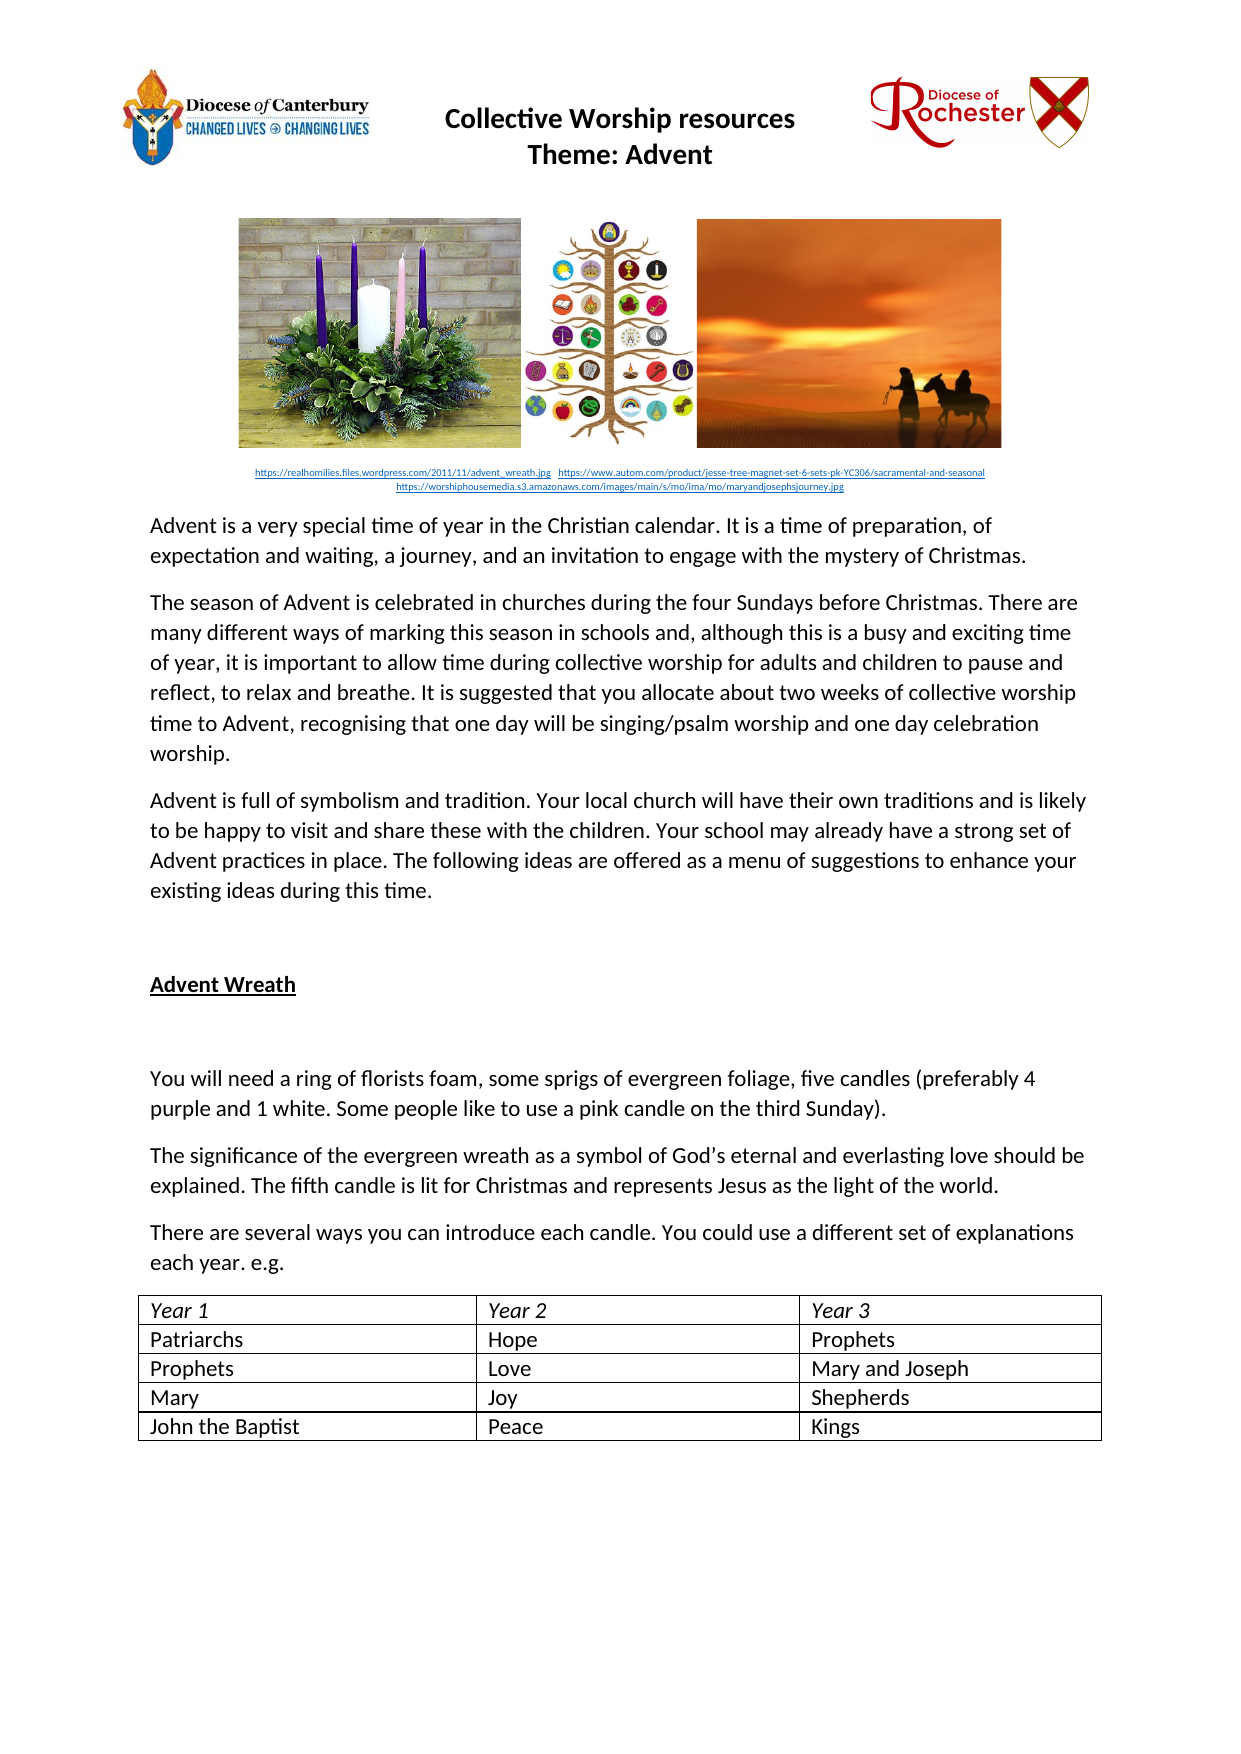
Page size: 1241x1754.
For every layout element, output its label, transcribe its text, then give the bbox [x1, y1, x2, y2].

table_header Year 2 [477, 1296, 799, 1324]
text The season of Advent is celebrated in churches during the four Sundays before Christmas. There are many different ways of marking this season in schools and, although this is a busy and exciting time of year, it is important to allow time during collective worship for adults and children to pause and reflect, to relax and breathe. It is suggested that you allocate about two weeks of collective worship time to Advent, recognising that one day will be singing/psalm worship and one day celebration worship. [150, 588, 1090, 767]
table_cell Peace [477, 1413, 799, 1440]
table_header Year 1 [139, 1296, 476, 1324]
text You will need a ring of florists foam, some sprigs of evergreen foliage, five candles (preferably 4 purple and 1 white. Some people like to use a pink candle on the third Sunday). [150, 1064, 1090, 1122]
picture [120, 67, 372, 166]
text Theme: Advent [150, 136, 1090, 171]
table_cell Love [477, 1354, 799, 1382]
table_cell Mary [139, 1383, 476, 1411]
table_cell Mary and Joseph [800, 1354, 1101, 1382]
table_cell Hope [477, 1325, 799, 1353]
text https://realhomilies.files.wordpress.com/2011/11/advent_wreath.jpg https://www.autom.com/product/jesse-tree-magnet-set-6-sets-pk-YC306/sacramental-and-seasonal https://worshiphousemedia.s3.amazonaws.com/images/main/s/mo/ima/mo/maryandjosephsjourney.jpg [150, 467, 1090, 493]
table_header Year 3 [800, 1296, 1101, 1324]
text The significance of the evergreen wreath as a symbol of God’s eternal and everlasting love should be explained. The fifth candle is lit for Christmas and represents Jesus as the light of the world. [150, 1141, 1090, 1199]
text There are several ways you can introduce each candle. You could use a different set of explanations each year. e.g. [150, 1218, 1090, 1276]
text Collective Worship resources [372, 100, 870, 136]
table_cell Prophets [800, 1325, 1101, 1353]
table_cell Patriarchs [139, 1325, 476, 1353]
table_cell John the Baptist [139, 1413, 476, 1440]
text Advent is full of symbolism and tradition. Your local church will have their own traditions and is likely to be happy to visit and share these with the children. Your school may already have a strong set of Advent practices in place. The following ideas are offered as a menu of suggestions to enhance your existing ideas during this time. [150, 786, 1090, 904]
text Advent is a very special time of year in the Christian calendar. It is a time of preparation, of expectation and waiting, a journey, and an invitation to engage with the mystery of Christmas. [150, 511, 1090, 569]
table_cell Prophets [139, 1354, 476, 1382]
picture [238, 218, 1002, 448]
table_cell Joy [477, 1383, 799, 1411]
picture [870, 77, 1089, 148]
table_cell Kings [800, 1413, 1101, 1440]
table_cell Shepherds [800, 1383, 1101, 1411]
text Advent Wreath [150, 970, 1090, 998]
